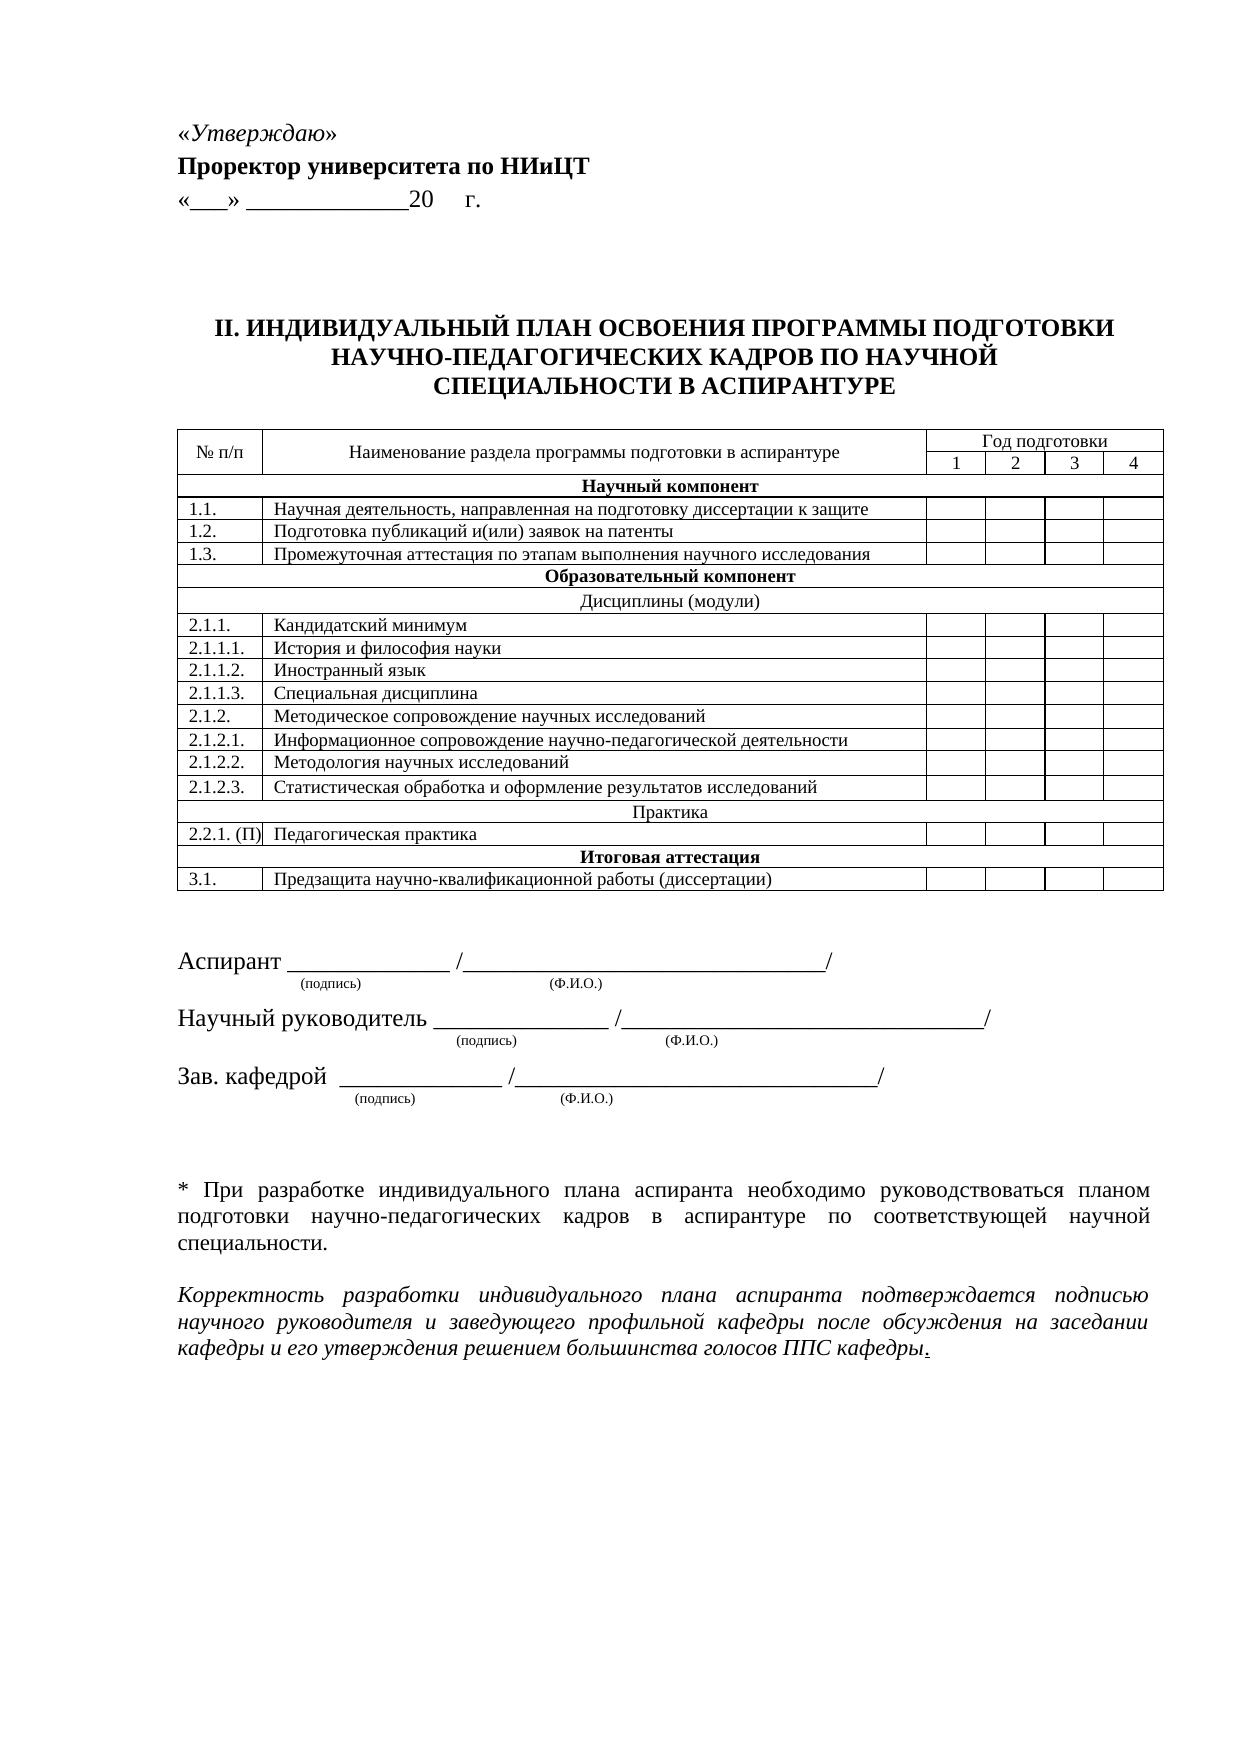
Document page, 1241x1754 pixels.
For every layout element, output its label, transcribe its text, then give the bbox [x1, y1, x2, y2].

table_cell Предзащита научно-квалификационной работы (диссертации) [263, 868, 926, 890]
table_cell 2.1.1.3. [178, 682, 262, 704]
table_cell Иностранный язык [263, 659, 926, 681]
text Зав. кафедрой _____________ /_____________________________/ [177, 1061, 1152, 1090]
table_cell Промежуточная аттестация по этапам выполнения научного исследования [263, 543, 926, 564]
table_cell 1.2. [178, 520, 262, 542]
text (подпись) (Ф.И.О.) [177, 1090, 1152, 1118]
table_cell [1046, 751, 1103, 775]
table_cell [986, 776, 1044, 799]
table_cell [1046, 868, 1103, 890]
table_cell Итоговая аттестация [178, 846, 1163, 867]
table_cell Кандидатский минимум [263, 614, 926, 636]
table_cell [986, 637, 1044, 658]
table_cell 2.1.2.3. [178, 776, 262, 799]
table_cell [1104, 776, 1163, 799]
table_cell [1104, 520, 1163, 542]
table_cell Подготовка публикаций и(или) заявок на патенты [263, 520, 926, 542]
table_cell [927, 729, 985, 750]
text «___» _____________20 г. [177, 184, 751, 213]
text СПЕЦИАЛЬНОСТИ В АСПИРАНТУРЕ [177, 371, 1152, 400]
table_cell [986, 498, 1044, 519]
table_cell [1046, 498, 1103, 519]
table_cell [1046, 729, 1103, 750]
table_cell [1104, 705, 1163, 727]
table_cell [986, 614, 1044, 636]
table_cell Научный компонент [178, 475, 1163, 496]
table_cell 2.1.2.2. [178, 751, 262, 775]
table_cell [986, 705, 1044, 727]
table_cell 2.2.1. (П) [178, 823, 262, 845]
table_cell [927, 520, 985, 542]
table_cell [986, 868, 1044, 890]
table_cell [927, 868, 985, 890]
table_cell [1104, 543, 1163, 564]
table_cell [1104, 498, 1163, 519]
table_cell [1104, 729, 1163, 750]
table_cell [1046, 614, 1103, 636]
table_cell [986, 659, 1044, 681]
table_cell [927, 637, 985, 658]
table_cell [1104, 823, 1163, 845]
table_cell Специальная дисциплина [263, 682, 926, 704]
table_cell Педагогическая практика [263, 823, 926, 845]
table_header Наименование раздела программы подготовки в аспирантуре [263, 430, 926, 474]
table_cell 2.1.1.1. [178, 637, 262, 658]
table_cell [986, 751, 1044, 775]
table_cell [1104, 868, 1163, 890]
table_cell 3 [1046, 452, 1103, 474]
table_cell 3.1. [178, 868, 262, 890]
text Аспирант _____________ /_____________________________/ [177, 946, 1152, 975]
table_cell [1046, 682, 1103, 704]
table_cell Статистическая обработка и оформление результатов исследований [263, 776, 926, 799]
table_cell [927, 659, 985, 681]
table_cell 1 [927, 452, 985, 474]
table_cell [1046, 520, 1103, 542]
table_cell [986, 520, 1044, 542]
table_cell 2.1.1.2. [178, 659, 262, 681]
text ΙΙ. ИНДИВИДУАЛЬНЫЙ ПЛАН ОСВОЕНИЯ ПРОГРАММЫ ПОДГОТОВКИ НАУЧНО-ПЕДАГОГИЧЕСКИХ КАДРОВ ПО НАУЧНОЙ [177, 313, 1152, 371]
table_cell Методическое сопровождение научных исследований [263, 705, 926, 727]
table_cell [986, 729, 1044, 750]
table_cell Методология научных исследований [263, 751, 926, 775]
table_cell Информационное сопровождение научно-педагогической деятельности [263, 729, 926, 750]
table_cell [1104, 682, 1163, 704]
table_cell Образовательный компонент [178, 565, 1163, 587]
table_cell [1046, 637, 1103, 658]
table_cell [986, 682, 1044, 704]
table_cell [1104, 751, 1163, 775]
text Научный руководитель ______________ /_____________________________/ [177, 1003, 1152, 1032]
table_cell [1046, 543, 1103, 564]
table_cell [927, 705, 985, 727]
table_cell [1104, 637, 1163, 658]
text * При разработке индивидуального плана аспиранта необходимо руководствоваться планом подготовки научно-педагогических кадров в аспирантуре по соответствующей научной специальности. [177, 1176, 1152, 1255]
table_cell [927, 543, 985, 564]
table_cell [1046, 705, 1103, 727]
table_cell 2 [986, 452, 1044, 474]
table_cell [1046, 776, 1103, 799]
text (подпись) (Ф.И.О.) [177, 1032, 1152, 1061]
text (подпись) (Ф.И.О.) [177, 975, 1152, 1003]
table_cell 1.1. [178, 498, 262, 519]
table_cell [1046, 659, 1103, 681]
table_cell Научная деятельность, направленная на подготовку диссертации к защите [263, 498, 926, 519]
table_cell [1046, 823, 1103, 845]
table_cell [927, 614, 985, 636]
table_cell [1104, 614, 1163, 636]
table_cell Практика [178, 801, 1163, 822]
table_cell [927, 751, 985, 775]
table_cell [986, 543, 1044, 564]
table_cell 2.1.1. [178, 614, 262, 636]
table_header Год подготовки [927, 430, 1163, 451]
text Корректность разработки индивидуального плана аспиранта подтверждается подписью научного руководителя и заведующего профильной кафедры после обсуждения на заседании кафедры и его утверждения решением большинства голосов ППС кафедры. [177, 1281, 1152, 1361]
table_cell История и философия науки [263, 637, 926, 658]
table_cell 2.1.2.1. [178, 729, 262, 750]
table_cell 4 [1104, 452, 1163, 474]
table_cell [927, 823, 985, 845]
text «Утверждаю» [177, 118, 751, 147]
text Проректор университета по НИиЦТ [177, 151, 751, 180]
table_cell [927, 682, 985, 704]
table_cell [986, 823, 1044, 845]
table_cell [927, 776, 985, 799]
table_cell Дисциплины (модули) [178, 588, 1163, 613]
table_cell 1.3. [178, 543, 262, 564]
table_header № п/п [178, 430, 262, 474]
table_cell 2.1.2. [178, 705, 262, 727]
table_cell [927, 498, 985, 519]
table_cell [1104, 659, 1163, 681]
